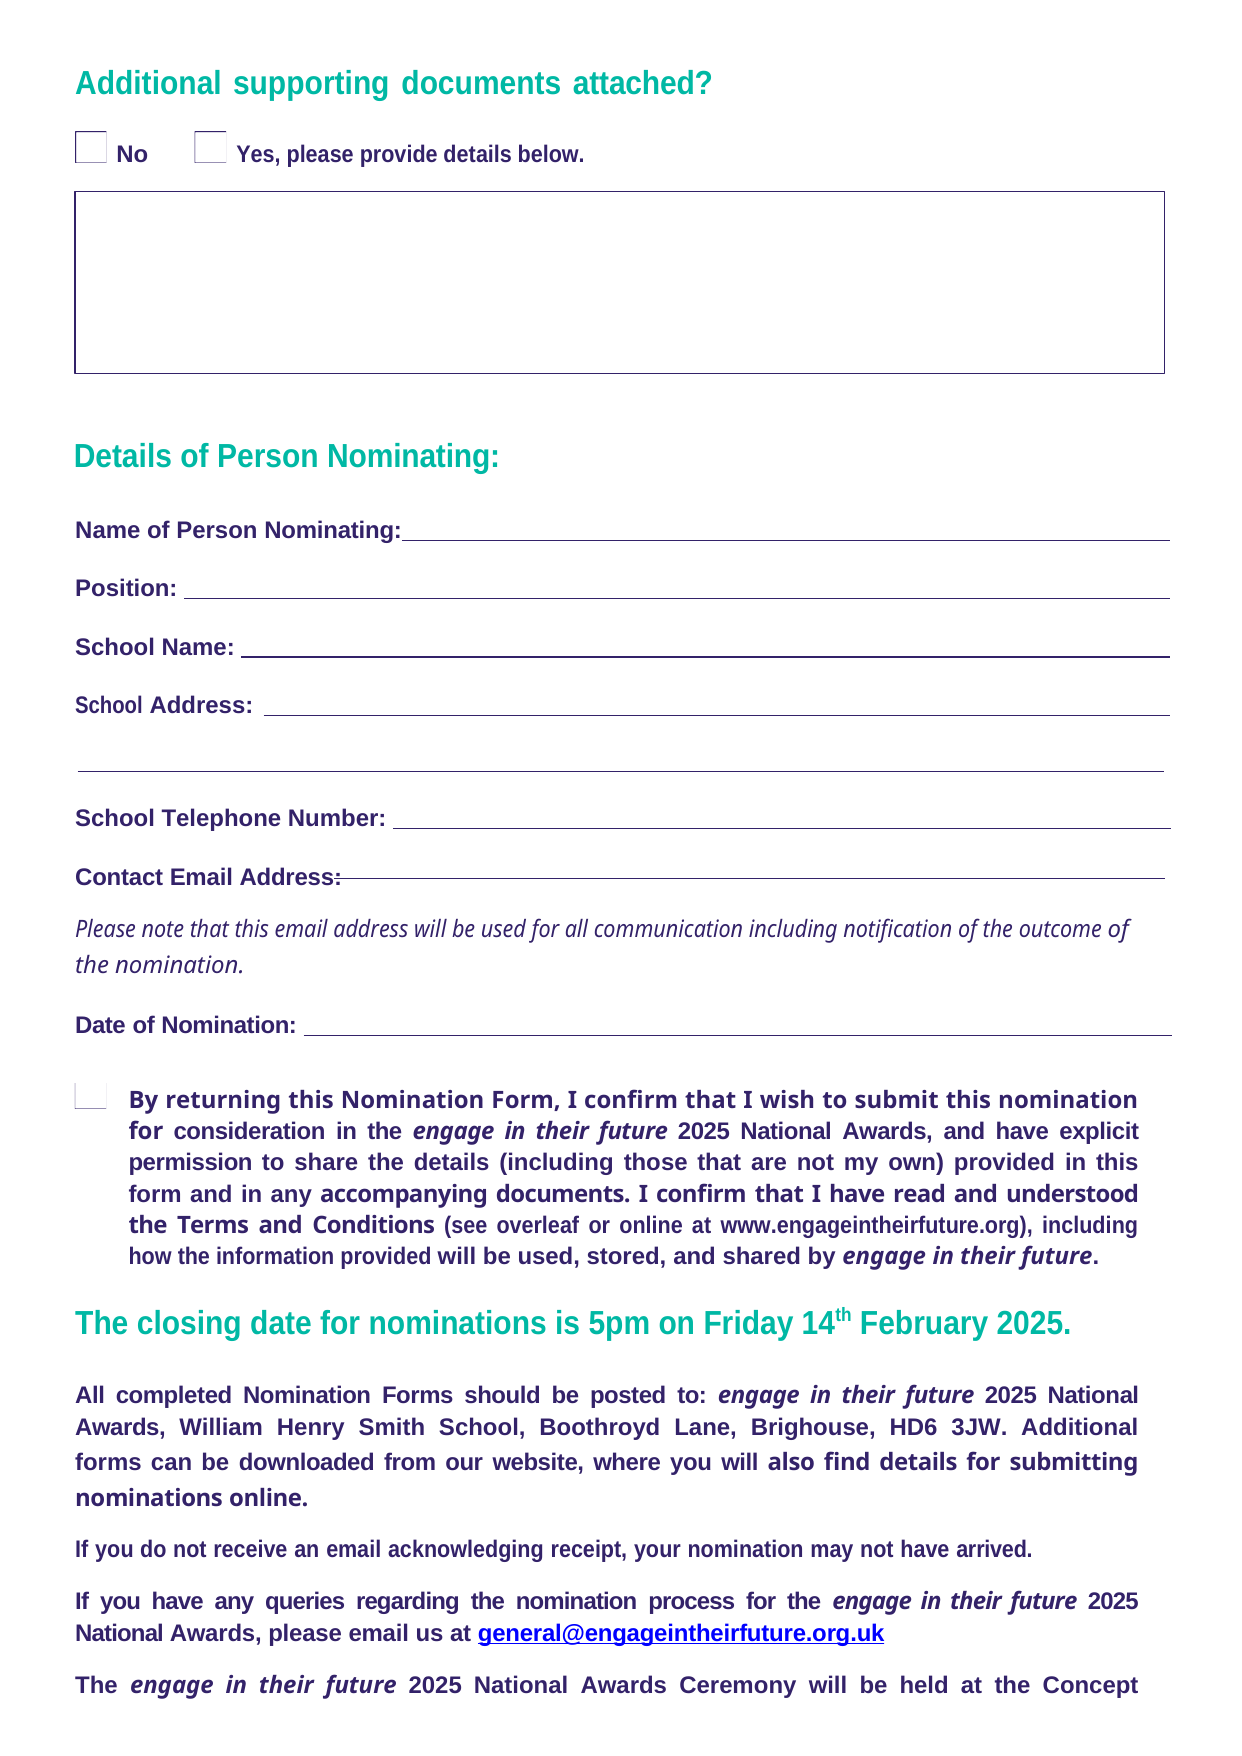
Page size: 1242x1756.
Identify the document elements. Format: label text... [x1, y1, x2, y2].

text If you do not receive an email acknowledging receipt, your nomination may not have arrived. [75, 1534, 1185, 1562]
picture [194, 131, 227, 163]
picture [74, 1083, 107, 1109]
text Contact Email Address: [75, 862, 1185, 890]
text By returning this Nomination Form, I confirm that I wish to submit this nomination for consideration in the engage in their future 2025 National Awards, and have explicit permission to share the details (including those that are not my own) provided in this form and in any accompanying documents. I confirm that I have read and understood the Terms and Conditions (see overleaf or online at www.engageintheirfuture.org), including how the information provided will be used, stored, and shared by engage in their future. [75, 1083, 1139, 1271]
subtitle The closing date for nominations is 5pm on Friday 14th February 2025. [75, 1303, 1185, 1342]
text School Name: [75, 632, 1185, 660]
text Position: [75, 574, 1185, 602]
text School Address: [75, 691, 1185, 718]
text School Telephone Number: [75, 804, 1185, 832]
text If you have any queries regarding the nomination process for the engage in their future 2025 National Awards, please email us at general@engageintheirfuture.org.uk [75, 1583, 1140, 1647]
text Please note that this email address will be used for all communication including notification of the outcome of the nomination. [75, 912, 1152, 980]
text Date of Nomination: [75, 1011, 1185, 1038]
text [75, 1668, 1139, 1700]
text Name of Person Nominating: [75, 516, 1185, 543]
subtitle Additional supporting documents attached? [75, 63, 1185, 102]
subtitle Details of Person Nominating: [73, 436, 1185, 474]
text All completed Nomination Forms should be posted to: engage in their future 2025 National Awards, William Henry Smith School, Boothroyd Lane, Brighouse, HD6 3JW. Additional forms can be downloaded from our website, where you will also find details for submitting nominations online. [75, 1377, 1139, 1513]
picture [75, 131, 107, 163]
text No Yes, please provide details below. [75, 131, 1185, 168]
